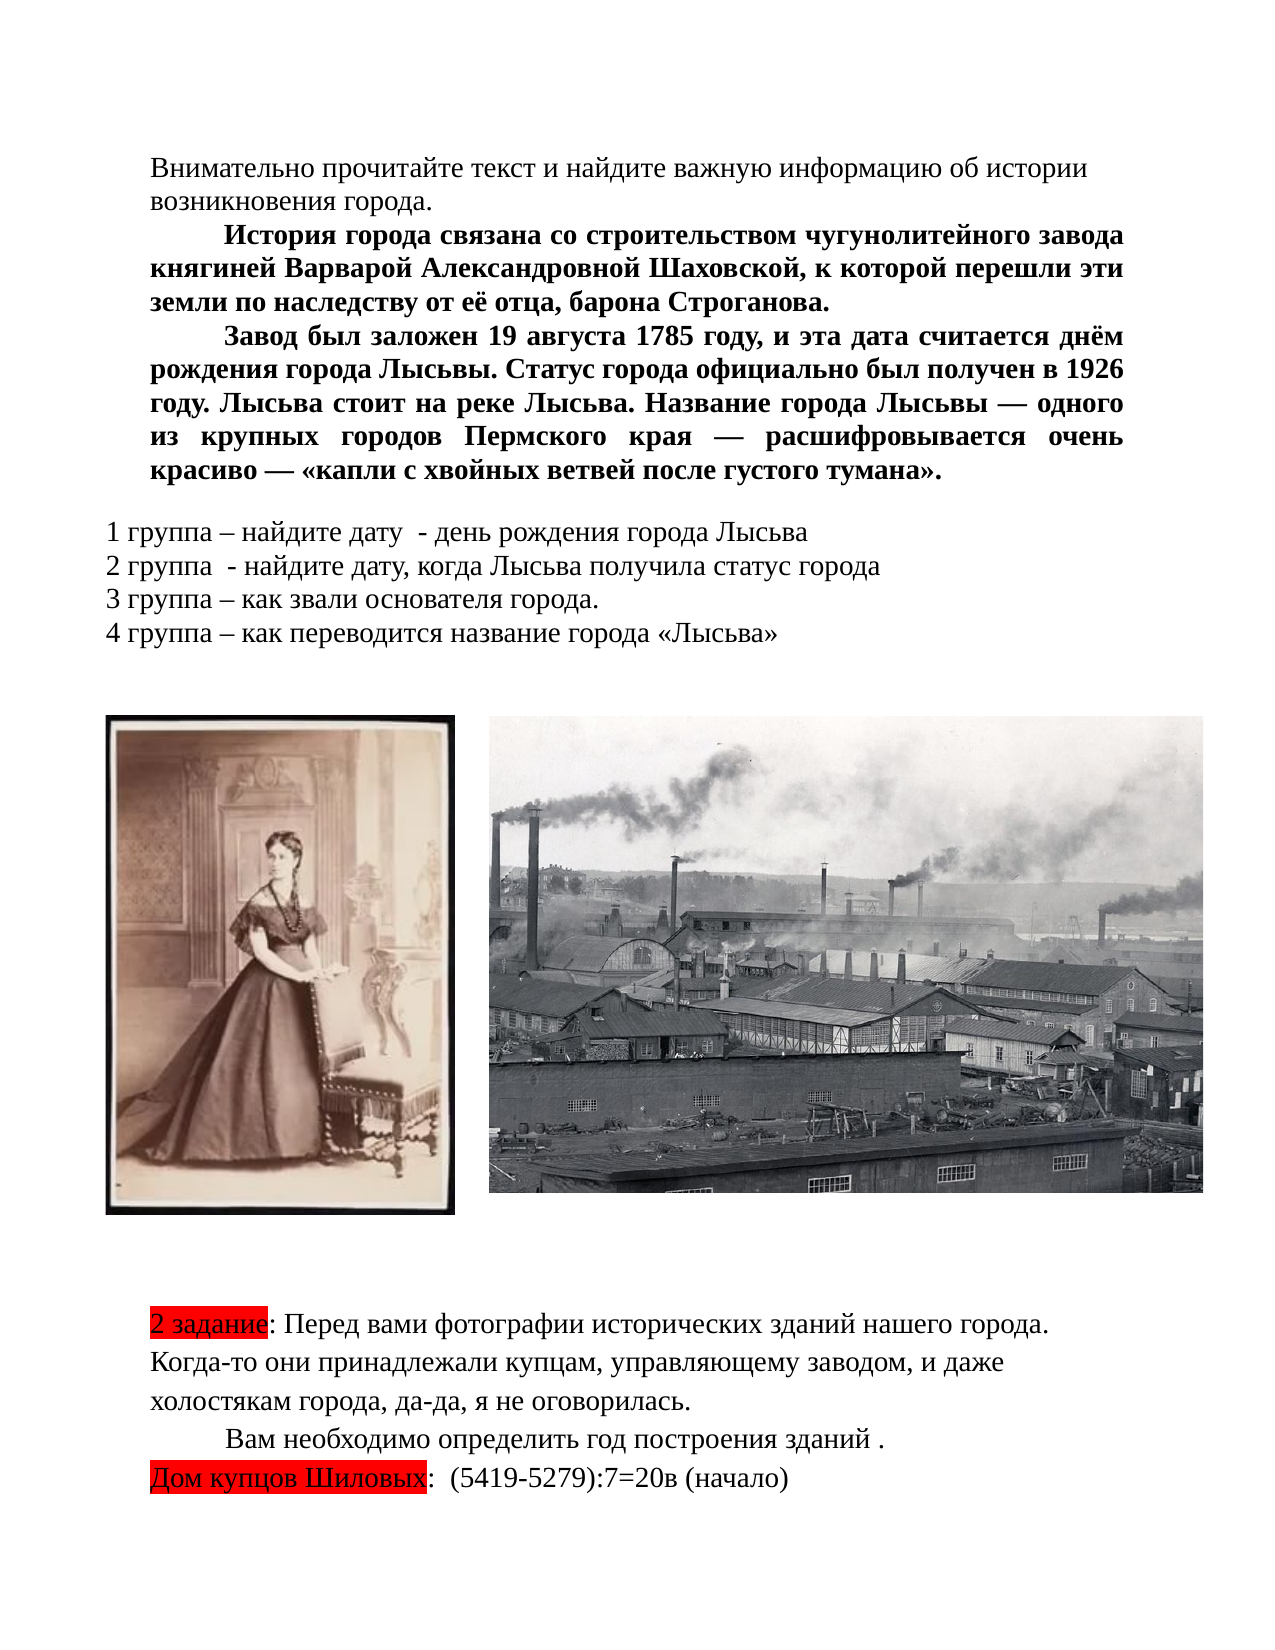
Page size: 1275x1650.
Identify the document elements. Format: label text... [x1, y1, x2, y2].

text Внимательно прочитайте текст и найдите важную информацию об истории возникновения города. [150, 150, 1125, 217]
text Вам необходимо определить год построения зданий . [150, 1422, 1125, 1455]
text 4 группа – как переводится название города «Лысьва» [106, 615, 1125, 648]
text 1 группа – найдите дату - день рождения города Лысьва [106, 514, 1125, 548]
text Завод был заложен 19 августа 1785 году, и эта дата считается днём рождения города Лысьвы. Статус города официально был получен в 1926 году. Лысьва стоит на реке Лысьва. Название города Лысьвы — одного из крупных городов Пермского края — расшифровывается очень красиво — «капли с хвойных ветвей после густого тумана». [150, 318, 1125, 485]
text 2 задание: Перед вами фотографии исторических зданий нашего города. Когда-то они принадлежали купцам, управляющему заводом, и даже холостякам города, да-да, я не оговорилась. [150, 1306, 1125, 1417]
picture [105, 715, 455, 1215]
text 3 группа – как звали основателя города. [106, 581, 1125, 615]
text История города связана со строительством чугунолитейного завода княгиней Варварой Александровной Шаховской, к которой перешли эти земли по наследству от её отца, барона Строганова. [150, 217, 1125, 318]
picture [489, 716, 1204, 1193]
text Дом купцов Шиловых: (5419-5279):7=20в (начало) [427, 1460, 1125, 1494]
text 2 группа - найдите дату, когда Лысьва получила статус города [106, 548, 1125, 581]
